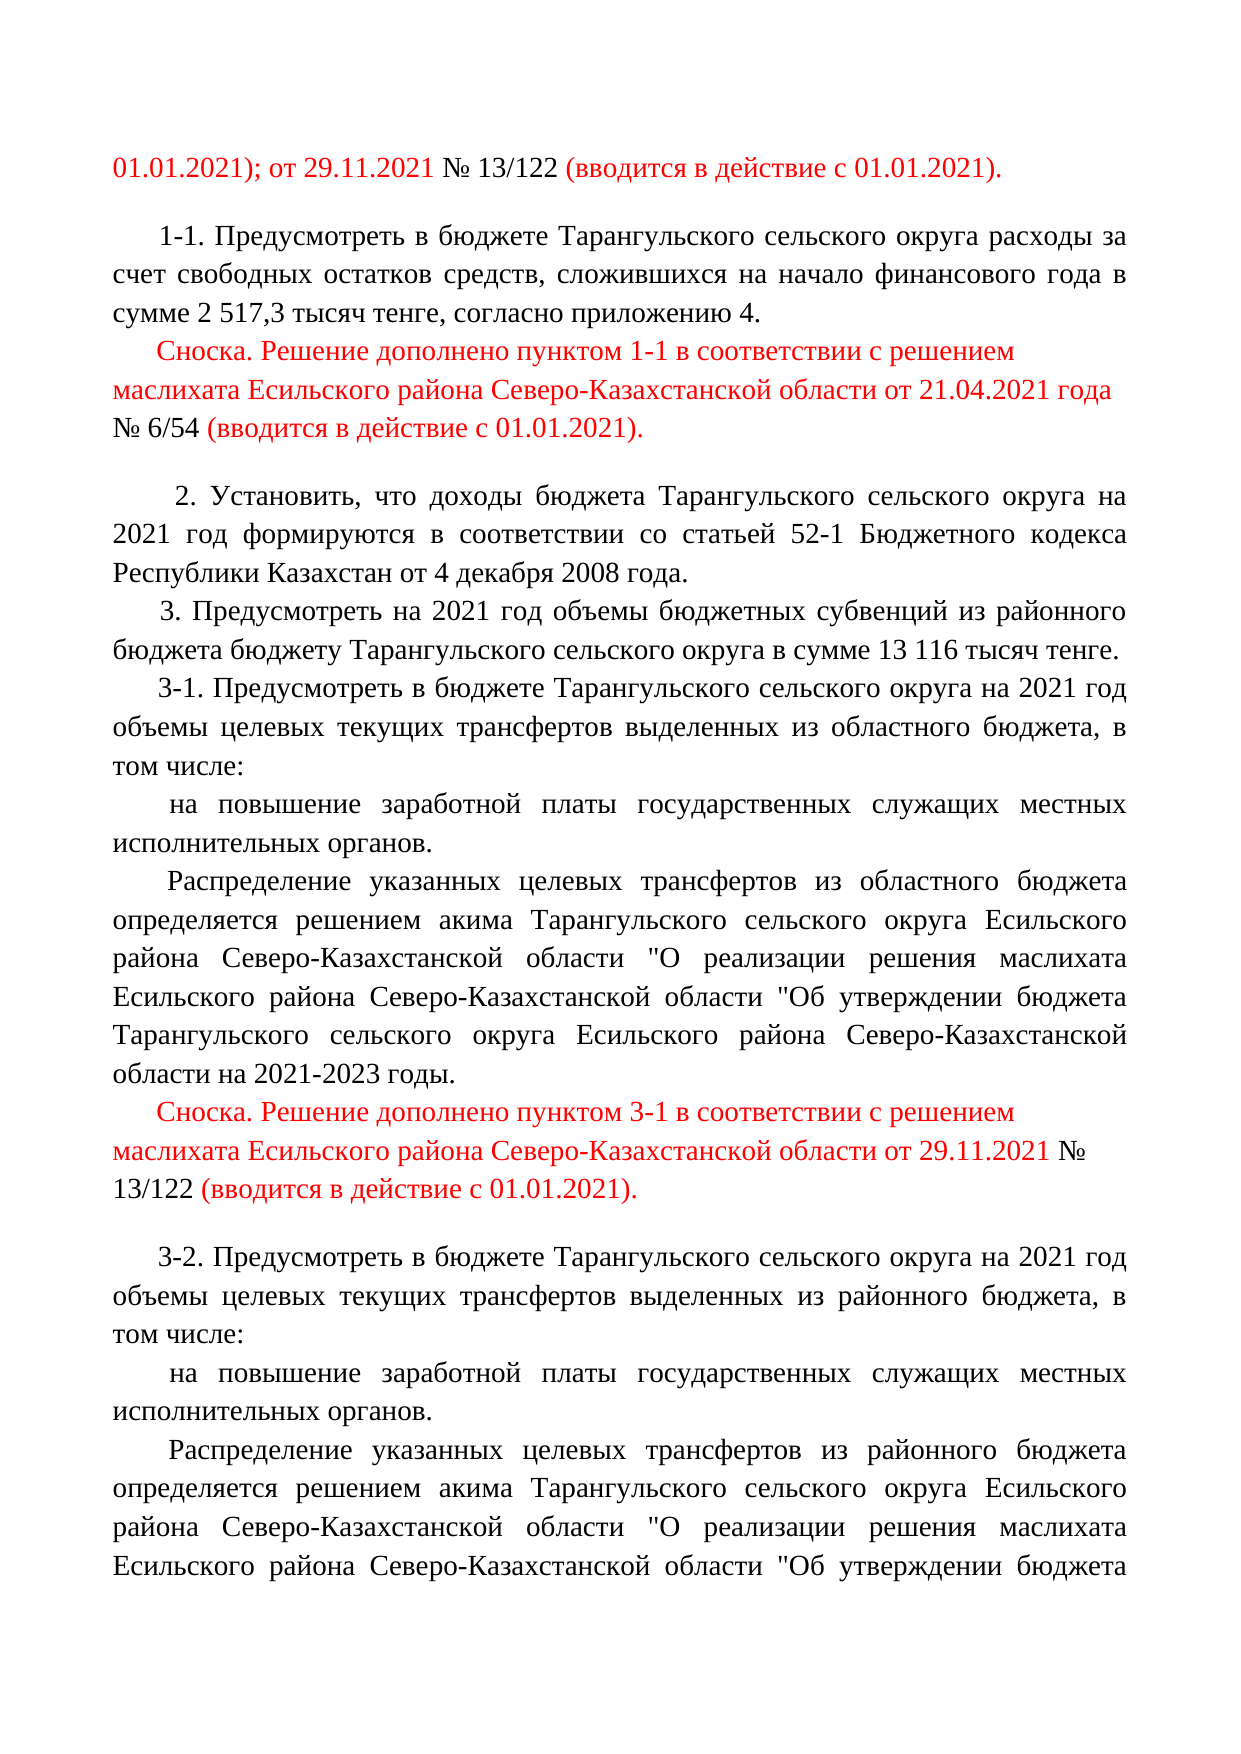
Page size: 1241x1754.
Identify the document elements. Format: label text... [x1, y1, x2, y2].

text на повышение заработной платы государственных служащих местных исполнительных органов. [112, 786, 1128, 858]
text Сноска. Решение дополнено пунктом 1-1 в соответствии с решением маслихата Есильского района Северо-Казахстанской области от 21.04.2021 года № 6/54 (вводится в действие с 01.01.2021). [112, 333, 1128, 474]
text 3. Предусмотреть на 2021 год объемы бюджетных субвенций из районного бюджета бюджету Тарангульского сельского округа в сумме 13 116 тысяч тенге. [112, 593, 1128, 666]
text 1-1. Предусмотреть в бюджете Тарангульского сельского округа расходы за счет свободных остатков средств, сложившихся на начало финансового года в сумме 2 517,3 тысяч тенге, согласно приложению 4. [112, 218, 1128, 328]
text на повышение заработной платы государственных служащих местных исполнительных органов. [112, 1355, 1128, 1427]
text 3-2. Предусмотреть в бюджете Тарангульского сельского округа на 2021 год объемы целевых текущих трансфертов выделенных из районного бюджета, в том числе: [112, 1239, 1128, 1350]
text 2. Установить, что доходы бюджета Тарангульского сельского округа на 2021 год формируются в соответствии со статьей 52-1 Бюджетного кодекса Республики Казахстан от 4 декабря 2008 года. [112, 478, 1128, 588]
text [112, 150, 1128, 214]
text Сноска. Решение дополнено пунктом 3-1 в соответствии с решением маслихата Есильского района Северо-Казахстанской области от 29.11.2021 № 13/122 (вводится в действие с 01.01.2021). [112, 1094, 1128, 1235]
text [112, 1432, 1128, 1581]
text Распределение указанных целевых трансфертов из областного бюджета определяется решением акима Тарангульского сельского округа Есильского района Северо-Казахстанской области "О реализации решения маслихата Есильского района Северо-Казахстанской области "Об утверждении бюджета Тарангульского сельского округа Есильского района Северо-Казахстанской области на 2021-2023 годы. [112, 863, 1128, 1089]
text 3-1. Предусмотреть в бюджете Тарангульского сельского округа на 2021 год объемы целевых текущих трансфертов выделенных из областного бюджета, в том числе: [112, 671, 1128, 781]
